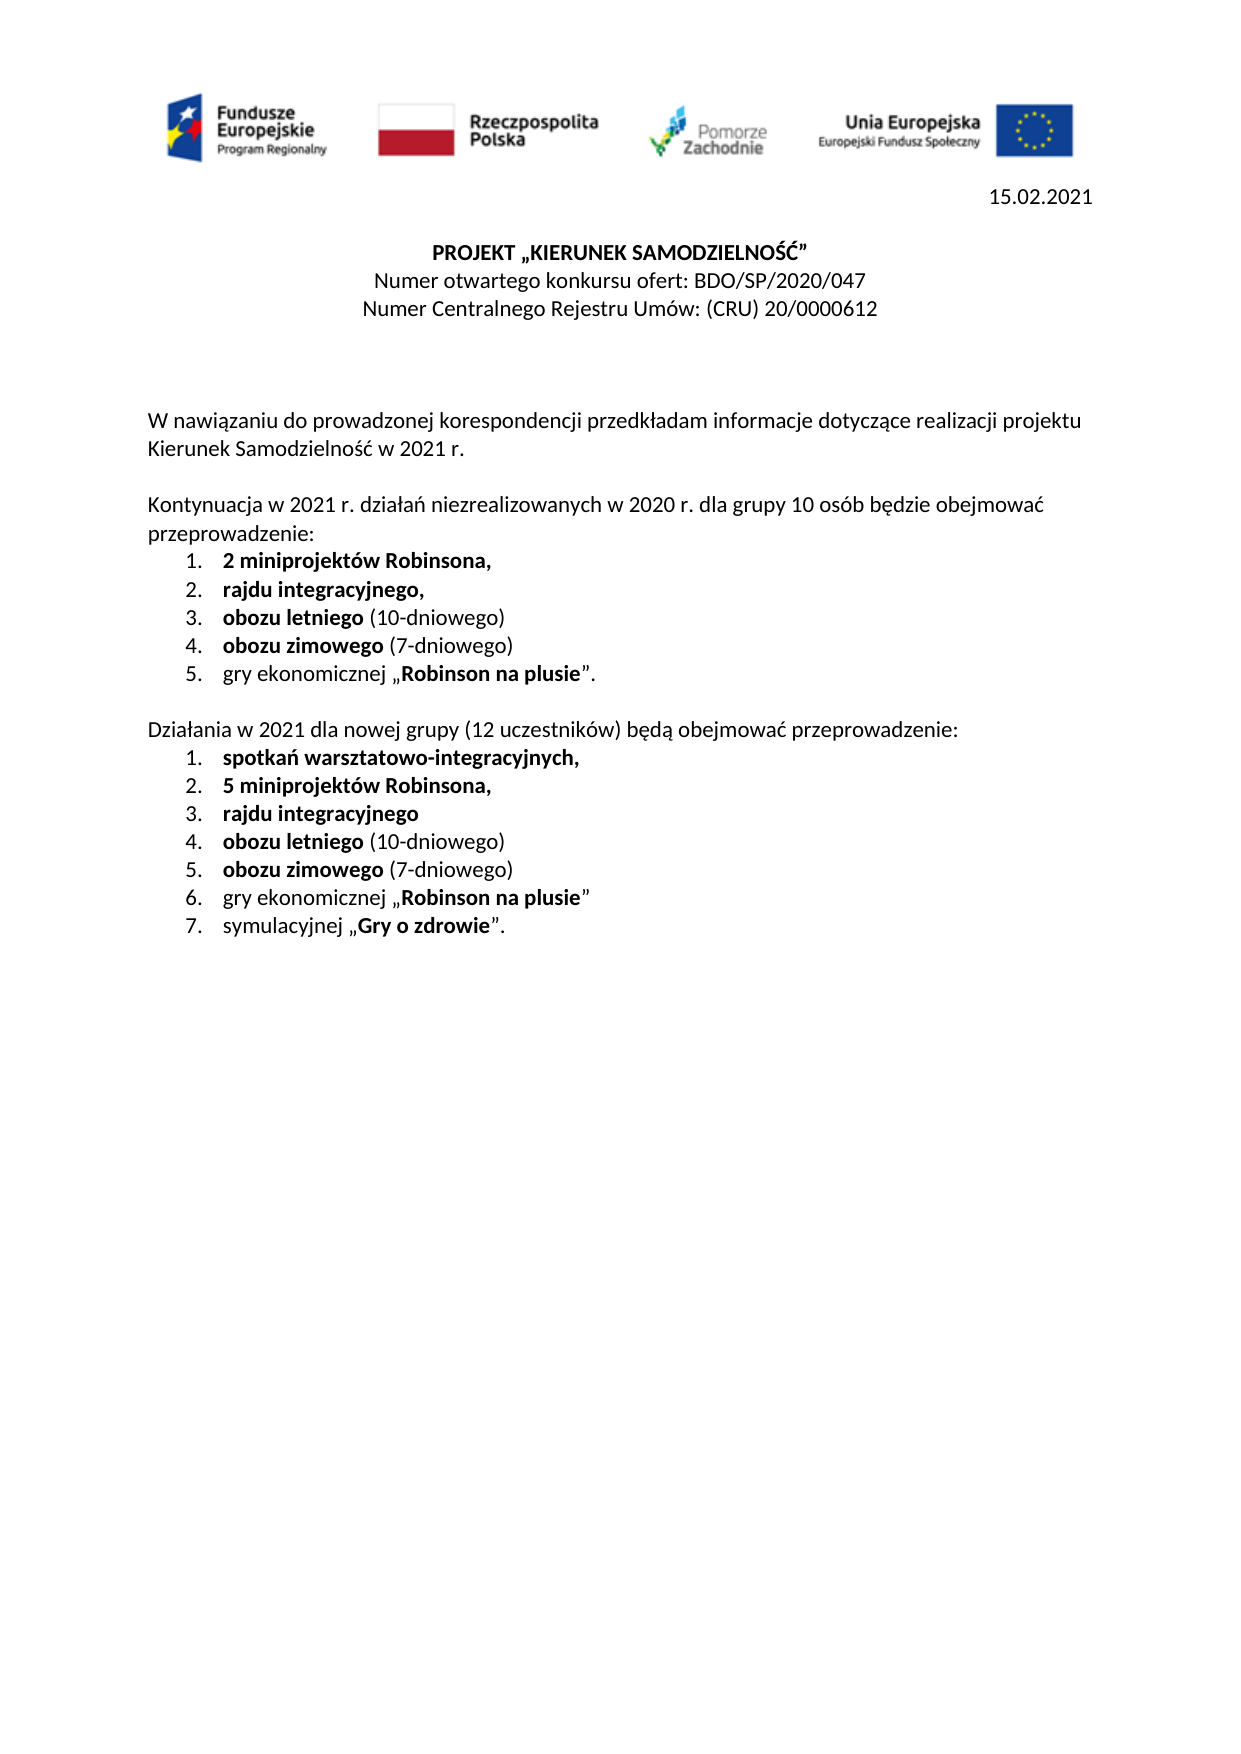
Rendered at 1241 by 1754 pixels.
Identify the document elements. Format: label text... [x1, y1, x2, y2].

list rajdu integracyjnego, [185, 575, 1093, 603]
list obozu zimowego (7-dniowego) [185, 631, 1093, 659]
list gry ekonomicznej „Robinson na plusie” [185, 883, 1093, 911]
list 2 miniprojektów Robinsona, [185, 547, 1093, 575]
text 15.02.2021 [148, 183, 1093, 210]
text Kontynuacja w 2021 r. działań niezrealizowanych w 2020 r. dla grupy 10 osób będzie obejmować przeprowadzenie: [148, 491, 1093, 547]
text Działania w 2021 dla nowej grupy (12 uczestników) będą obejmować przeprowadzenie: [148, 715, 1093, 743]
text Numer Centralnego Rejestru Umów: (CRU) 20/0000612 [148, 294, 1093, 322]
list symulacyjnej „Gry o zdrowie”. [185, 911, 1093, 939]
list obozu zimowego (7-dniowego) [185, 855, 1093, 883]
list spotkań warsztatowo-integracyjnych, [185, 743, 1093, 771]
list rajdu integracyjnego [185, 799, 1093, 827]
text W nawiązaniu do prowadzonej korespondencji przedkładam informacje dotyczące realizacji projektu Kierunek Samodzielność w 2021 r. [148, 407, 1093, 463]
text Numer otwartego konkursu ofert: BDO/SP/2020/047 [148, 266, 1093, 294]
list obozu letniego (10-dniowego) [185, 603, 1093, 631]
text PROJEKT „KIERUNEK SAMODZIELNOŚĆ” [148, 238, 1093, 266]
list obozu letniego (10-dniowego) [185, 827, 1093, 855]
list 5 miniprojektów Robinsona, [185, 771, 1093, 799]
list gry ekonomicznej „Robinson na plusie”. [185, 659, 1093, 687]
picture [147, 73, 1093, 183]
